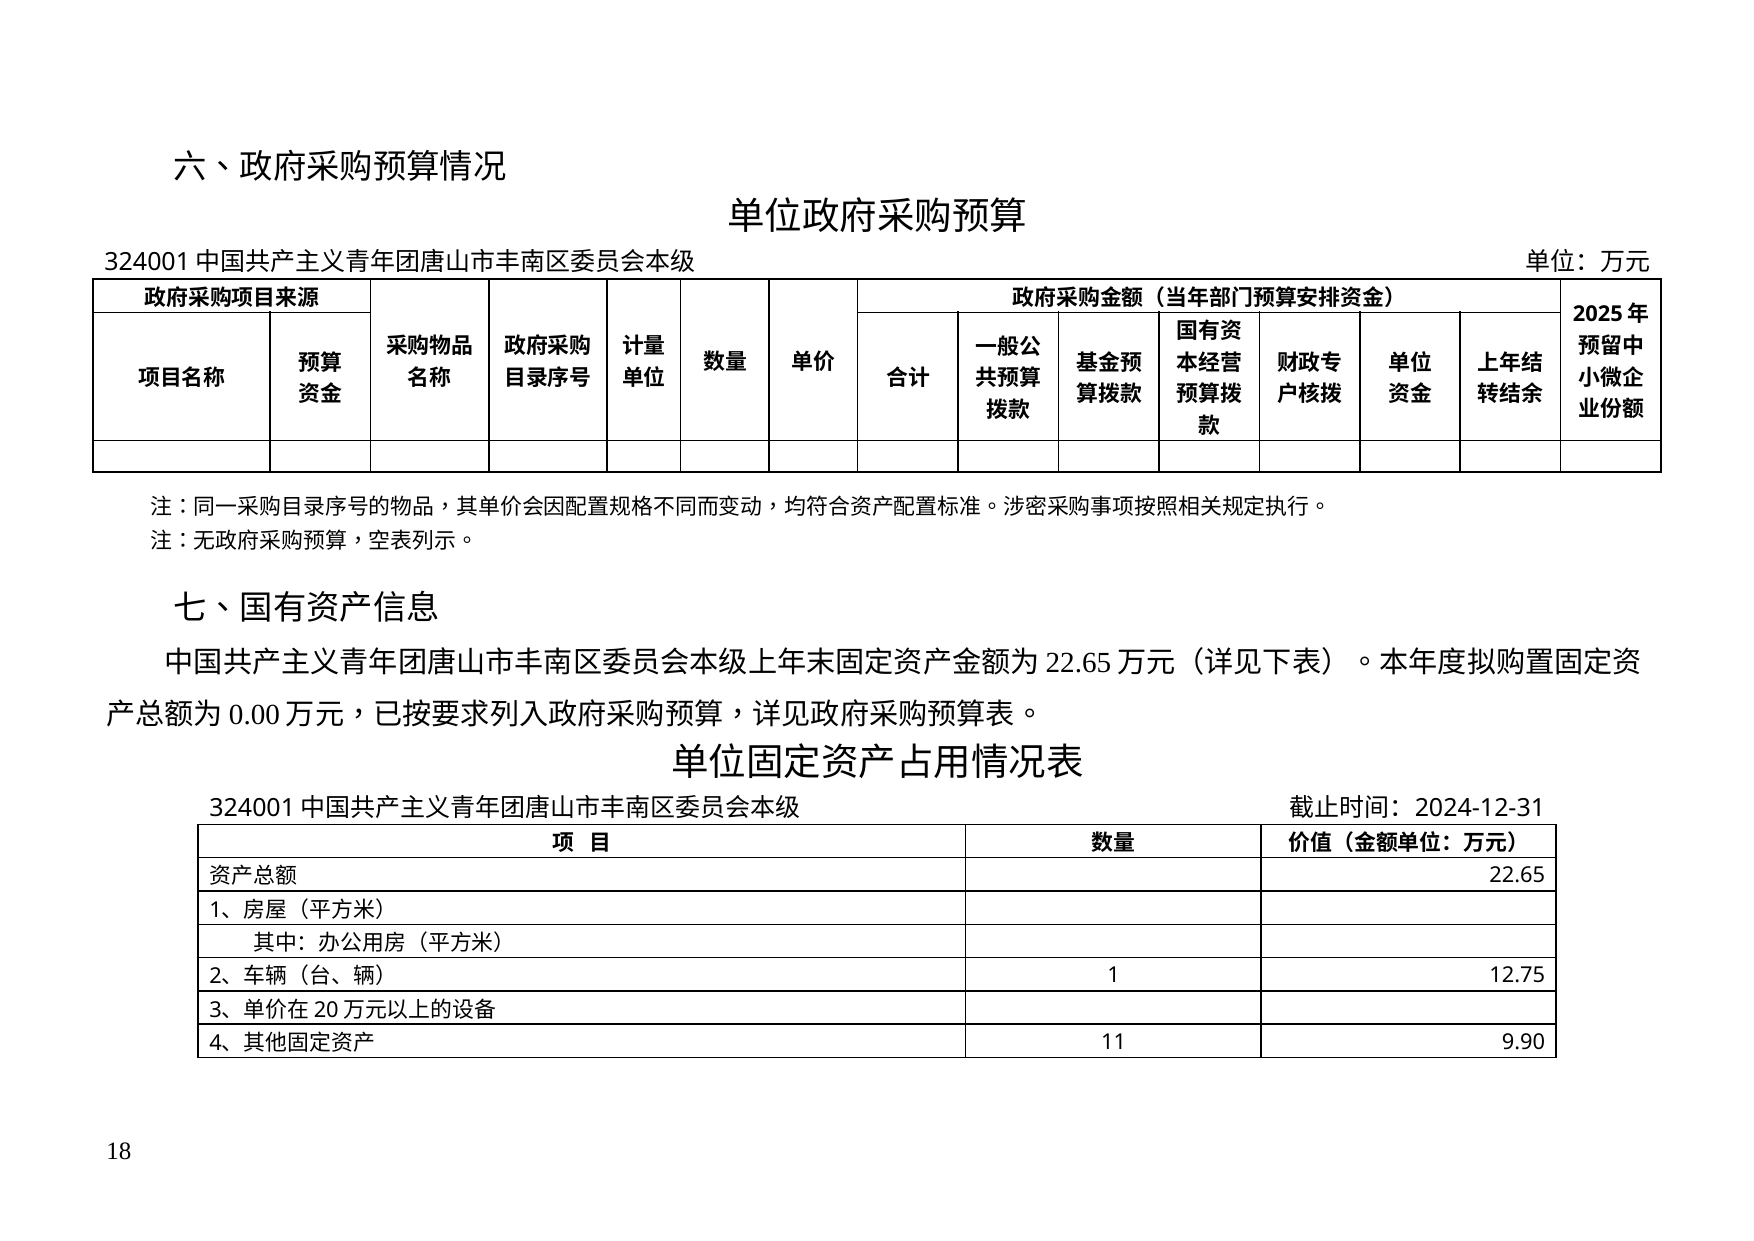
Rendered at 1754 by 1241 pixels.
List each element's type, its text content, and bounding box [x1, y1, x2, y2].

table_cell 数量 [966, 825, 1260, 857]
table_cell [490, 441, 606, 471]
table_cell 预算 资金 [271, 313, 370, 439]
table_cell 项目名称 [94, 313, 269, 439]
table_cell 上年结转结余 [1461, 313, 1560, 439]
table_cell [1461, 441, 1560, 471]
table_cell 政府采购项目来源 [94, 280, 370, 311]
table_header 单位：万元 [858, 242, 1660, 278]
table_header 324001中国共产主义青年团唐山市丰南区委员会本级 [199, 787, 965, 824]
table_cell 一般公共预算拨款 [959, 313, 1058, 439]
table_cell 其中：办公用房（平方米） [199, 925, 965, 957]
table_cell 财政专户核拨 [1260, 313, 1359, 439]
table_cell [966, 992, 1260, 1023]
text 中国共产主义青年团唐山市丰南区委员会本级上年末固定资产金额为22.65万元（详见下表）。本年度拟购置固定资产总额为0.00万元，已按要求列入政府采购预算，详见政府采购预算表。 [106, 631, 1648, 735]
table_cell [1361, 441, 1459, 471]
table_cell [966, 858, 1260, 890]
table_cell 数量 [681, 280, 768, 439]
table_cell [1262, 892, 1555, 923]
table_header 截止时间：2024-12-31 [966, 787, 1555, 824]
table_cell 1、房屋（平方米） [199, 892, 965, 923]
table_cell [858, 441, 957, 471]
table_cell [1059, 441, 1158, 471]
text 注：无政府采购预算，空表列示。 [106, 524, 1648, 554]
table_cell [94, 441, 269, 471]
table_cell 1 [966, 958, 1260, 990]
table_cell 合计 [858, 313, 957, 439]
table_cell [1160, 441, 1259, 471]
text 注：同一采购目录序号的物品，其单价会因配置规格不同而变动，均符合资产配置标准。涉密采购事项按照相关规定执行。 [106, 473, 1648, 524]
table_cell [959, 441, 1058, 471]
table_cell 政府采购金额（当年部门预算安排资金） [858, 280, 1560, 311]
table_cell 2025年 预留中 小微企 业份额 [1561, 280, 1660, 439]
text 单位政府采购预算 [106, 189, 1648, 240]
table_cell 项 目 [199, 825, 965, 857]
table_cell [1262, 925, 1555, 957]
table_cell 资产总额 [199, 858, 965, 890]
table_cell 12.75 [1262, 958, 1555, 990]
table_cell [1262, 992, 1555, 1023]
table_header 324001中国共产主义青年团唐山市丰南区委员会本级 [94, 242, 857, 278]
table_cell 单价 [770, 280, 857, 439]
table_cell 22.65 [1262, 858, 1555, 890]
table_cell [770, 441, 857, 471]
table_cell 价值（金额单位：万元） [1262, 825, 1555, 857]
table_cell 政府采购目录序号 [490, 280, 606, 439]
table_cell 计量 单位 [608, 280, 680, 439]
table_cell 2、车辆（台、辆） [199, 958, 965, 990]
table_cell [608, 441, 680, 471]
text 单位固定资产占用情况表 [106, 735, 1648, 786]
table_cell 9.90 [1262, 1025, 1555, 1057]
table_cell 3、单价在20万元以上的设备 [199, 992, 965, 1023]
table_cell [1260, 441, 1359, 471]
table_cell [966, 925, 1260, 957]
table_cell 4、其他固定资产 [199, 1025, 965, 1057]
table_cell 国有资本经营预算拨款 [1160, 313, 1259, 439]
table_cell [271, 441, 370, 471]
text 六、政府采购预算情况 [106, 143, 1648, 188]
table_cell 采购物品名称 [371, 280, 488, 439]
table_cell [966, 892, 1260, 923]
table_cell [371, 441, 488, 471]
table_cell 11 [966, 1025, 1260, 1057]
text 七、国有资产信息 [106, 584, 1648, 629]
table_cell [1561, 441, 1660, 471]
table_cell [681, 441, 768, 471]
table_cell 基金预算拨款 [1059, 313, 1158, 439]
table_cell 单位 资金 [1361, 313, 1459, 439]
